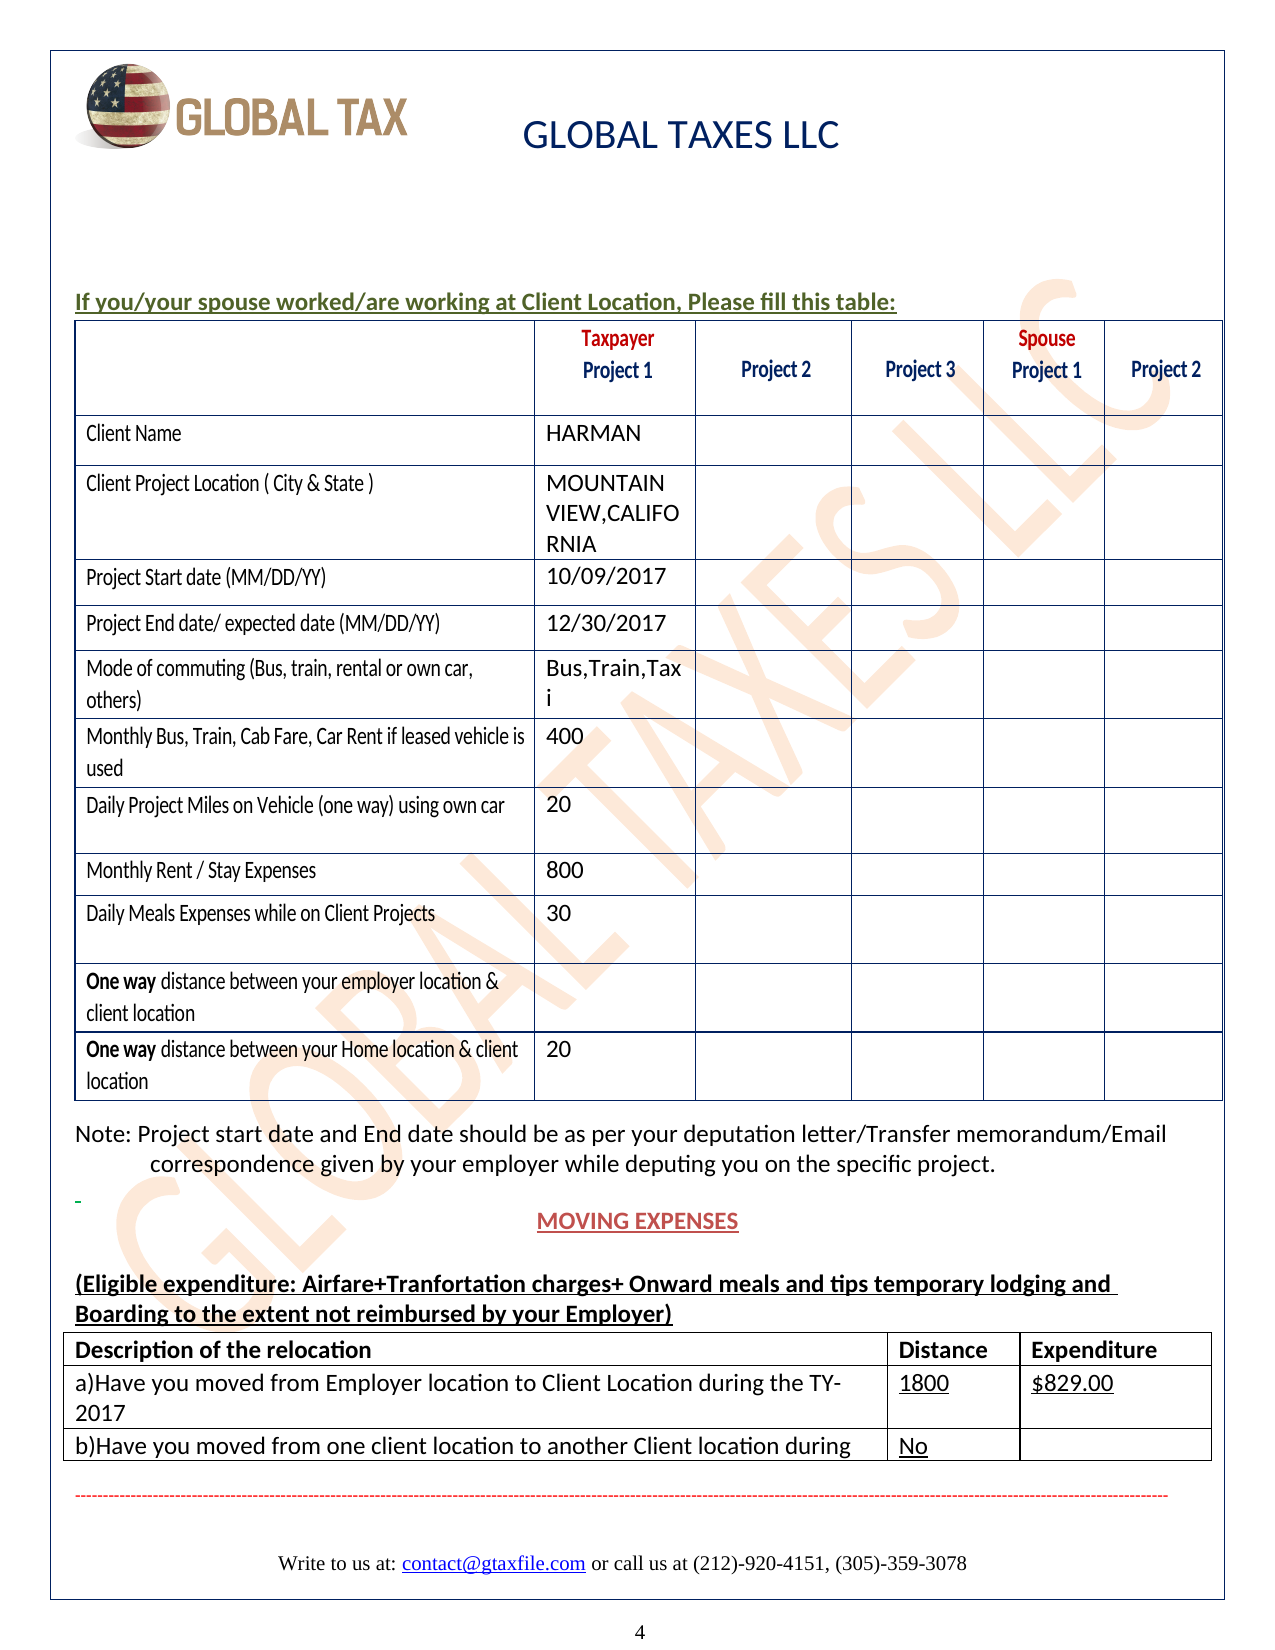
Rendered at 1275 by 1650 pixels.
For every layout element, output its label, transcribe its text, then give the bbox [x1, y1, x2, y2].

table_cell [1105, 651, 1222, 718]
table_cell [696, 719, 851, 787]
table_cell [984, 606, 1104, 650]
table_cell Monthly Bus, Train, Cab Fare, Car Rent if leased vehicle is used [76, 719, 534, 787]
table_cell 400 [535, 719, 695, 787]
table_cell No [888, 1429, 1019, 1460]
table_cell [984, 651, 1104, 718]
table_cell [852, 466, 983, 558]
table_cell [696, 1033, 851, 1100]
table_cell [696, 606, 851, 650]
table_header Expenditure [1021, 1333, 1211, 1365]
table_cell Project Start date (MM/DD/YY) [76, 560, 534, 605]
table_cell 12/30/2017 [535, 606, 695, 650]
table_cell 30 [535, 896, 695, 963]
table_cell [852, 651, 983, 718]
table_cell 800 [535, 854, 695, 895]
table_cell [852, 788, 983, 852]
table_header [76, 321, 534, 415]
table_header Spouse Project 1 [984, 321, 1104, 415]
table_cell 20 [535, 788, 695, 852]
table_cell [1105, 466, 1222, 558]
table_cell Client Project Location ( City & State ) [76, 466, 534, 558]
text MOVING EXPENSES [75, 1205, 1200, 1235]
table_cell [696, 466, 851, 558]
table_cell 10/09/2017 [535, 560, 695, 605]
table_cell [984, 719, 1104, 787]
table_cell [1105, 1033, 1222, 1100]
table_header Project 3 [852, 321, 983, 415]
table_header Taxpayer Project 1 [535, 321, 695, 415]
table_cell [696, 788, 851, 852]
table_cell [696, 560, 851, 605]
table_cell [852, 1033, 983, 1100]
table_cell [984, 1033, 1104, 1100]
table_cell $829.00 [1021, 1366, 1211, 1428]
table_cell One way distance between your Home location & client location [76, 1033, 534, 1100]
table_cell [852, 719, 983, 787]
table_cell [535, 964, 695, 1031]
table_cell 20 [535, 1033, 695, 1100]
text Note: Project start date and End date should be as per your deputation letter/Transfer memorandum/Email correspondence given by your employer while deputing you on the specific project. [75, 1118, 1200, 1179]
table_cell [984, 854, 1104, 895]
table_cell Bus,Train,Taxi [535, 651, 695, 718]
table_cell [852, 416, 983, 465]
table_cell [1105, 896, 1222, 963]
table_cell [984, 466, 1104, 558]
table_cell [696, 416, 851, 465]
table_cell [1105, 854, 1222, 895]
table_header Distance [888, 1333, 1019, 1365]
table_cell MOUNTAIN VIEW,CALIFORNIA [535, 466, 695, 558]
table_header Description of the relocation [64, 1333, 887, 1365]
table_cell Daily Project Miles on Vehicle (one way) using own car [76, 788, 534, 852]
table_cell [852, 560, 983, 605]
table_cell Project End date/ expected date (MM/DD/YY) [76, 606, 534, 650]
table_cell [696, 964, 851, 1031]
table_cell [852, 606, 983, 650]
table_cell [1105, 719, 1222, 787]
table_cell [1105, 788, 1222, 852]
table_cell [984, 416, 1104, 465]
table_cell [852, 854, 983, 895]
table_cell [696, 854, 851, 895]
text (Eligible expenditure: Airfare+Tranfortation charges+ Onward meals and tips temporary lodging and Boarding to the extent not reimbursed by your Employer) [75, 1268, 1200, 1329]
table_cell [696, 651, 851, 718]
picture [75, 63, 408, 149]
table_cell 1800 [888, 1366, 1019, 1428]
table_cell [1105, 964, 1222, 1031]
table_cell Mode of commuting (Bus, train, rental or own car, others) [76, 651, 534, 718]
table_cell Daily Meals Expenses while on Client Projects [76, 896, 534, 963]
table_cell a)Have you moved from Employer location to Client Location during the TY-2017 [64, 1366, 887, 1428]
text If you/your spouse worked/are working at Client Location, Please fill this table: [75, 286, 1200, 317]
table_cell Client Name [76, 416, 534, 465]
table_cell [1105, 606, 1222, 650]
table_header Project 2 [696, 321, 851, 415]
table_cell b)Have you moved from one client location to another Client location during the TY-2017 [64, 1429, 887, 1460]
table_cell [1105, 560, 1222, 605]
table_cell [852, 896, 983, 963]
table_cell [696, 896, 851, 963]
table_cell [984, 964, 1104, 1031]
table_cell [984, 896, 1104, 963]
table_cell [1021, 1429, 1211, 1460]
table_cell One way distance between your employer location & client location [76, 964, 534, 1031]
table_cell [852, 964, 983, 1031]
table_cell [1105, 416, 1222, 465]
table_cell [984, 788, 1104, 852]
table_cell [984, 560, 1104, 605]
table_cell HARMAN [535, 416, 695, 465]
table_cell Monthly Rent / Stay Expenses [76, 854, 534, 895]
table_header Project 2 [1105, 321, 1222, 415]
